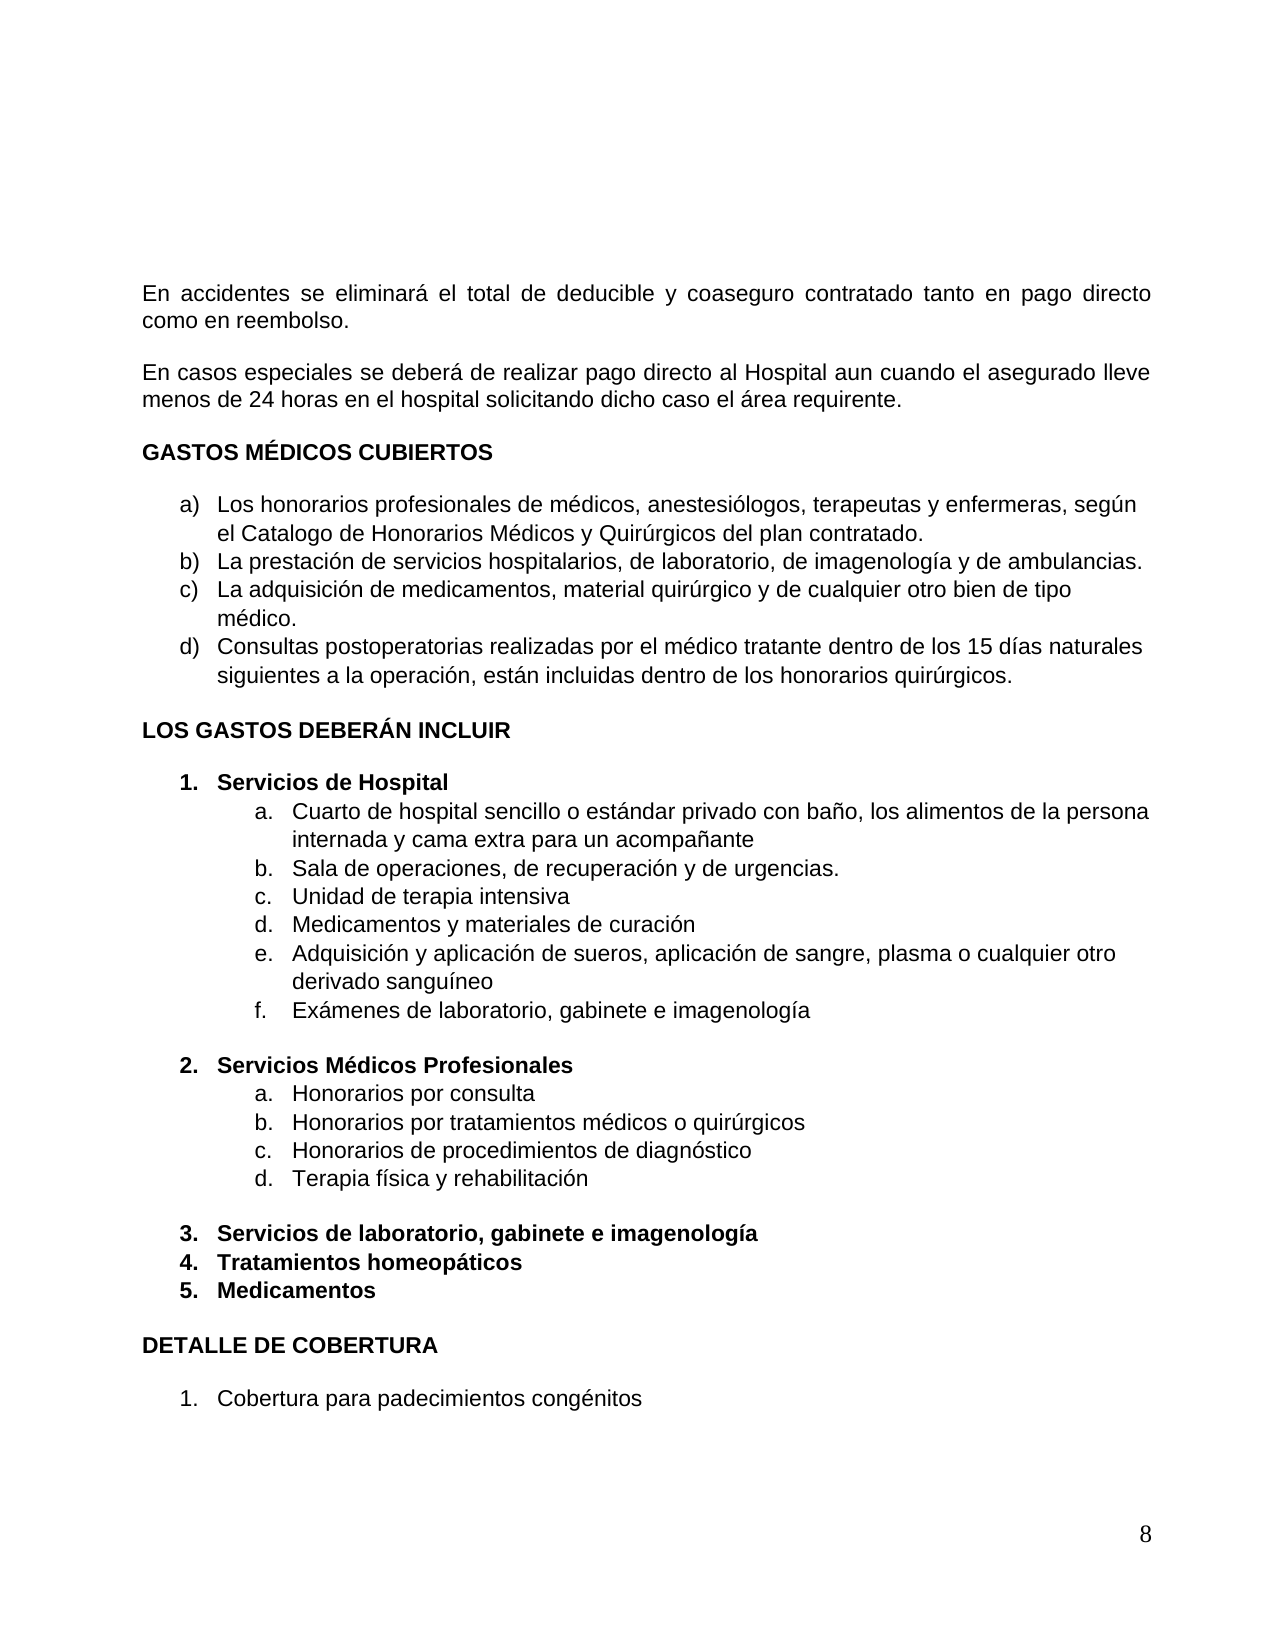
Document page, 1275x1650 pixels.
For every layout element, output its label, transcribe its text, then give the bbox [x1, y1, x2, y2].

list Honorarios por consulta [254, 1080, 1152, 1106]
list Medicamentos y materiales de curación [254, 911, 1152, 938]
list Servicios de Hospital [179, 769, 1152, 796]
list Adquisición y aplicación de sueros, aplicación de sangre, plasma o cualquier otro derivado sanguíneo [254, 940, 1152, 995]
list Honorarios por tratamientos médicos o quirúrgicos [254, 1108, 1152, 1135]
text GASTOS MÉDICOS CUBIERTOS [142, 438, 1152, 465]
list Sala de operaciones, de recuperación y de urgencias. [254, 854, 1152, 881]
text En accidentes se eliminará el total de deducible y coaseguro contratado tanto en pago directo como en reembolso. [142, 280, 1152, 333]
list Tratamientos homeopáticos [179, 1248, 1152, 1275]
list Servicios Médicos Profesionales [179, 1052, 1152, 1078]
list La adquisición de medicamentos, material quirúrgico y de cualquier otro bien de tipo médico. [179, 576, 1152, 631]
list Cobertura para padecimientos congénitos [179, 1384, 1152, 1411]
text DETALLE DE COBERTURA [142, 1332, 1152, 1358]
list Los honorarios profesionales de médicos, anestesiólogos, terapeutas y enfermeras, según el Catalogo de Honorarios Médicos y Quirúrgicos del plan contratado. [179, 491, 1152, 546]
text En casos especiales se deberá de realizar pago directo al Hospital aun cuando el asegurado lleve menos de 24 horas en el hospital solicitando dicho caso el área requirente. [142, 359, 1152, 412]
list Medicamentos [179, 1277, 1152, 1303]
list Honorarios de procedimientos de diagnóstico [254, 1137, 1152, 1163]
list Unidad de terapia intensiva [254, 883, 1152, 909]
list Exámenes de laboratorio, gabinete e imagenología [254, 997, 1152, 1023]
list Terapia física y rehabilitación [254, 1165, 1152, 1192]
list Consultas postoperatorias realizadas por el médico tratante dentro de los 15 días naturales siguientes a la operación, están incluidas dentro de los honorarios quirúrgicos. [179, 633, 1152, 688]
text LOS GASTOS DEBERÁN INCLUIR [142, 717, 1152, 743]
list Servicios de laboratorio, gabinete e imagenología [179, 1220, 1152, 1246]
list La prestación de servicios hospitalarios, de laboratorio, de imagenología y de ambulancias. [179, 548, 1152, 574]
list Cuarto de hospital sencillo o estándar privado con baño, los alimentos de la persona internada y cama extra para un acompañante [254, 798, 1152, 852]
